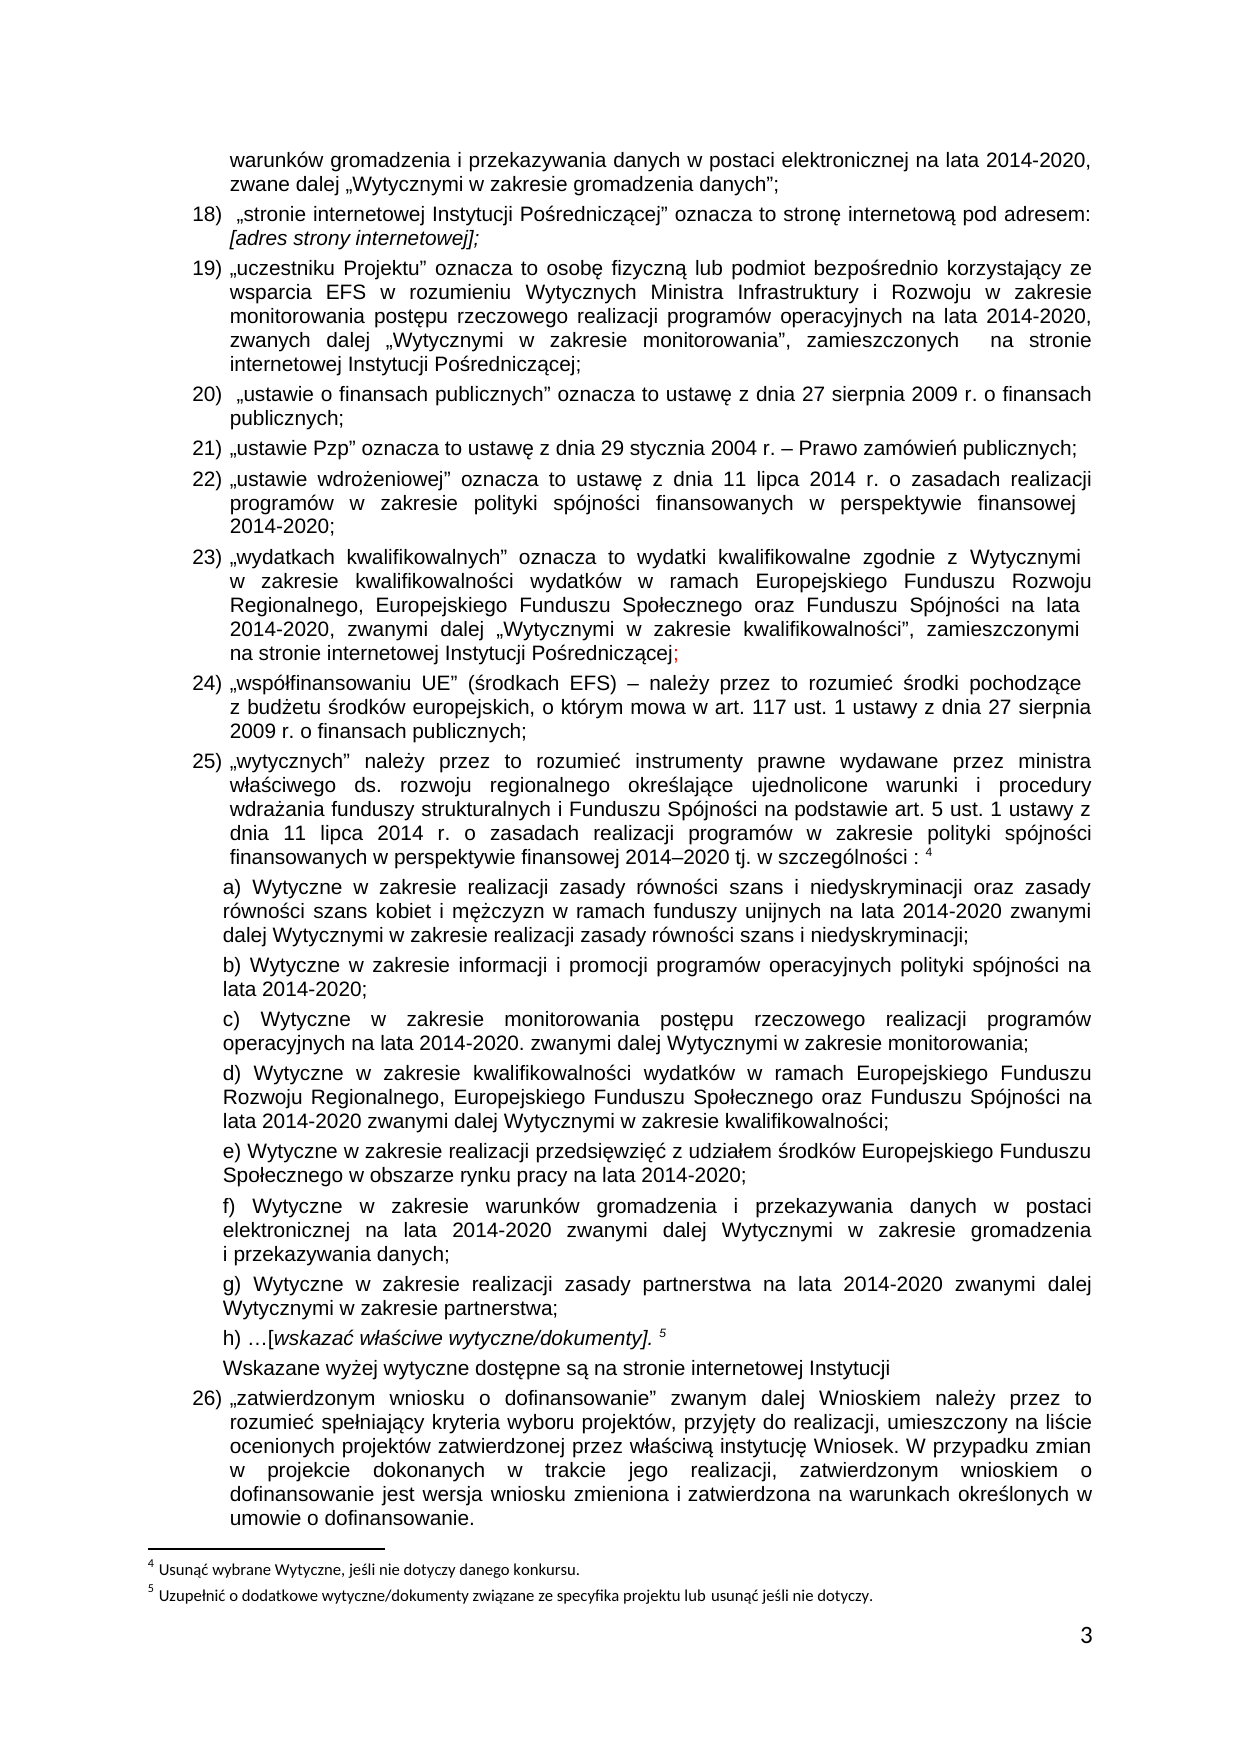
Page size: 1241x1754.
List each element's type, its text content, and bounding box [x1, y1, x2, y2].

list „uczestniku Projektu” oznacza to osobę fizyczną lub podmiot bezpośrednio korzystający ze wsparcia EFS w rozumieniu Wytycznych Ministra Infrastruktury i Rozwoju w zakresie monitorowania postępu rzeczowego realizacji programów operacyjnych na lata 2014-2020, zwanych dalej „Wytycznymi w zakresie monitorowania”, zamieszczonych na stronie internetowej Instytucji Pośredniczącej; [192, 256, 1092, 376]
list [192, 148, 1092, 196]
list „współfinansowaniu UE” (środkach EFS) – należy przez to rozumieć środki pochodzące z budżetu środków europejskich, o którym mowa w art. 117 ust. 1 ustawy z dnia 27 sierpnia 2009 r. o finansach publicznych; [192, 671, 1092, 742]
text f) Wytyczne w zakresie warunków gromadzenia i przekazywania danych w postaci elektronicznej na lata 2014-2020 zwanymi dalej Wytycznymi w zakresie gromadzenia i przekazywania danych; [223, 1193, 1092, 1265]
text Wskazane wyżej wytyczne dostępne są na stronie internetowej Instytucji [223, 1356, 1092, 1380]
list „ustawie Pzp” oznacza to ustawę z dnia 29 stycznia 2004 r. – Prawo zamówień publicznych; [192, 436, 1092, 460]
list „wytycznych” należy przez to rozumieć instrumenty prawne wydawane przez ministra właściwego ds. rozwoju regionalnego określające ujednolicone warunki i procedury wdrażania funduszy strukturalnych i Funduszu Spójności na podstawie art. 5 ust. 1 ustawy z dnia 11 lipca 2014 r. o zasadach realizacji programów w zakresie polityki spójności finansowanych w perspektywie finansowej 2014–2020 tj. w szczególności : [192, 749, 1092, 868]
text d) Wytyczne w zakresie kwalifikowalności wydatków w ramach Europejskiego Funduszu Rozwoju Regionalnego, Europejskiego Funduszu Społecznego oraz Funduszu Spójności na lata 2014-2020 zwanymi dalej Wytycznymi w zakresie kwalifikowalności; [223, 1061, 1092, 1133]
list „stronie internetowej Instytucji Pośredniczącej” oznacza to stronę internetową pod adresem: [adres strony internetowej]; [192, 202, 1092, 250]
text c) Wytyczne w zakresie monitorowania postępu rzeczowego realizacji programów operacyjnych na lata 2014-2020. zwanymi dalej Wytycznymi w zakresie monitorowania; [223, 1007, 1092, 1055]
text a) Wytyczne w zakresie realizacji zasady równości szans i niedyskryminacji oraz zasady równości szans kobiet i mężczyzn w ramach funduszy unijnych na lata 2014-2020 zwanymi dalej Wytycznymi w zakresie realizacji zasady równości szans i niedyskryminacji; [223, 875, 1092, 947]
list „ustawie o finansach publicznych” oznacza to ustawę z dnia 27 sierpnia 2009 r. o finansach publicznych; [192, 382, 1092, 430]
text h) …[wskazać właściwe wytyczne/dokumenty]. [223, 1326, 1092, 1350]
text b) Wytyczne w zakresie informacji i promocji programów operacyjnych polityki spójności na lata 2014-2020; [223, 953, 1092, 1001]
list „wydatkach kwalifikowalnych” oznacza to wydatki kwalifikowalne zgodnie z Wytycznymi w zakresie kwalifikowalności wydatków w ramach Europejskiego Funduszu Rozwoju Regionalnego, Europejskiego Funduszu Społecznego oraz Funduszu Spójności na lata 2014-2020, zwanymi dalej „Wytycznymi w zakresie kwalifikowalności”, zamieszczonymi na stronie internetowej Instytucji Pośredniczącej; [192, 544, 1092, 664]
text e) Wytyczne w zakresie realizacji przedsięwzięć z udziałem środków Europejskiego Funduszu Społecznego w obszarze rynku pracy na lata 2014-2020; [223, 1139, 1092, 1187]
text g) Wytyczne w zakresie realizacji zasady partnerstwa na lata 2014-2020 zwanymi dalej Wytycznymi w zakresie partnerstwa; [223, 1272, 1092, 1319]
list „zatwierdzonym wniosku o dofinansowanie” zwanym dalej Wnioskiem należy przez to rozumieć spełniający kryteria wyboru projektów, przyjęty do realizacji, umieszczony na liście ocenionych projektów zatwierdzonej przez właściwą instytucję Wniosek. W przypadku zmian w projekcie dokonanych w trakcie jego realizacji, zatwierdzonym wnioskiem o dofinansowanie jest wersja wniosku zmieniona i zatwierdzona na warunkach określonych w umowie o dofinansowanie. [192, 1386, 1092, 1530]
list „ustawie wdrożeniowej” oznacza to ustawę z dnia 11 lipca 2014 r. o zasadach realizacji programów w zakresie polityki spójności finansowanych w perspektywie finansowej 2014-2020; [192, 466, 1092, 538]
